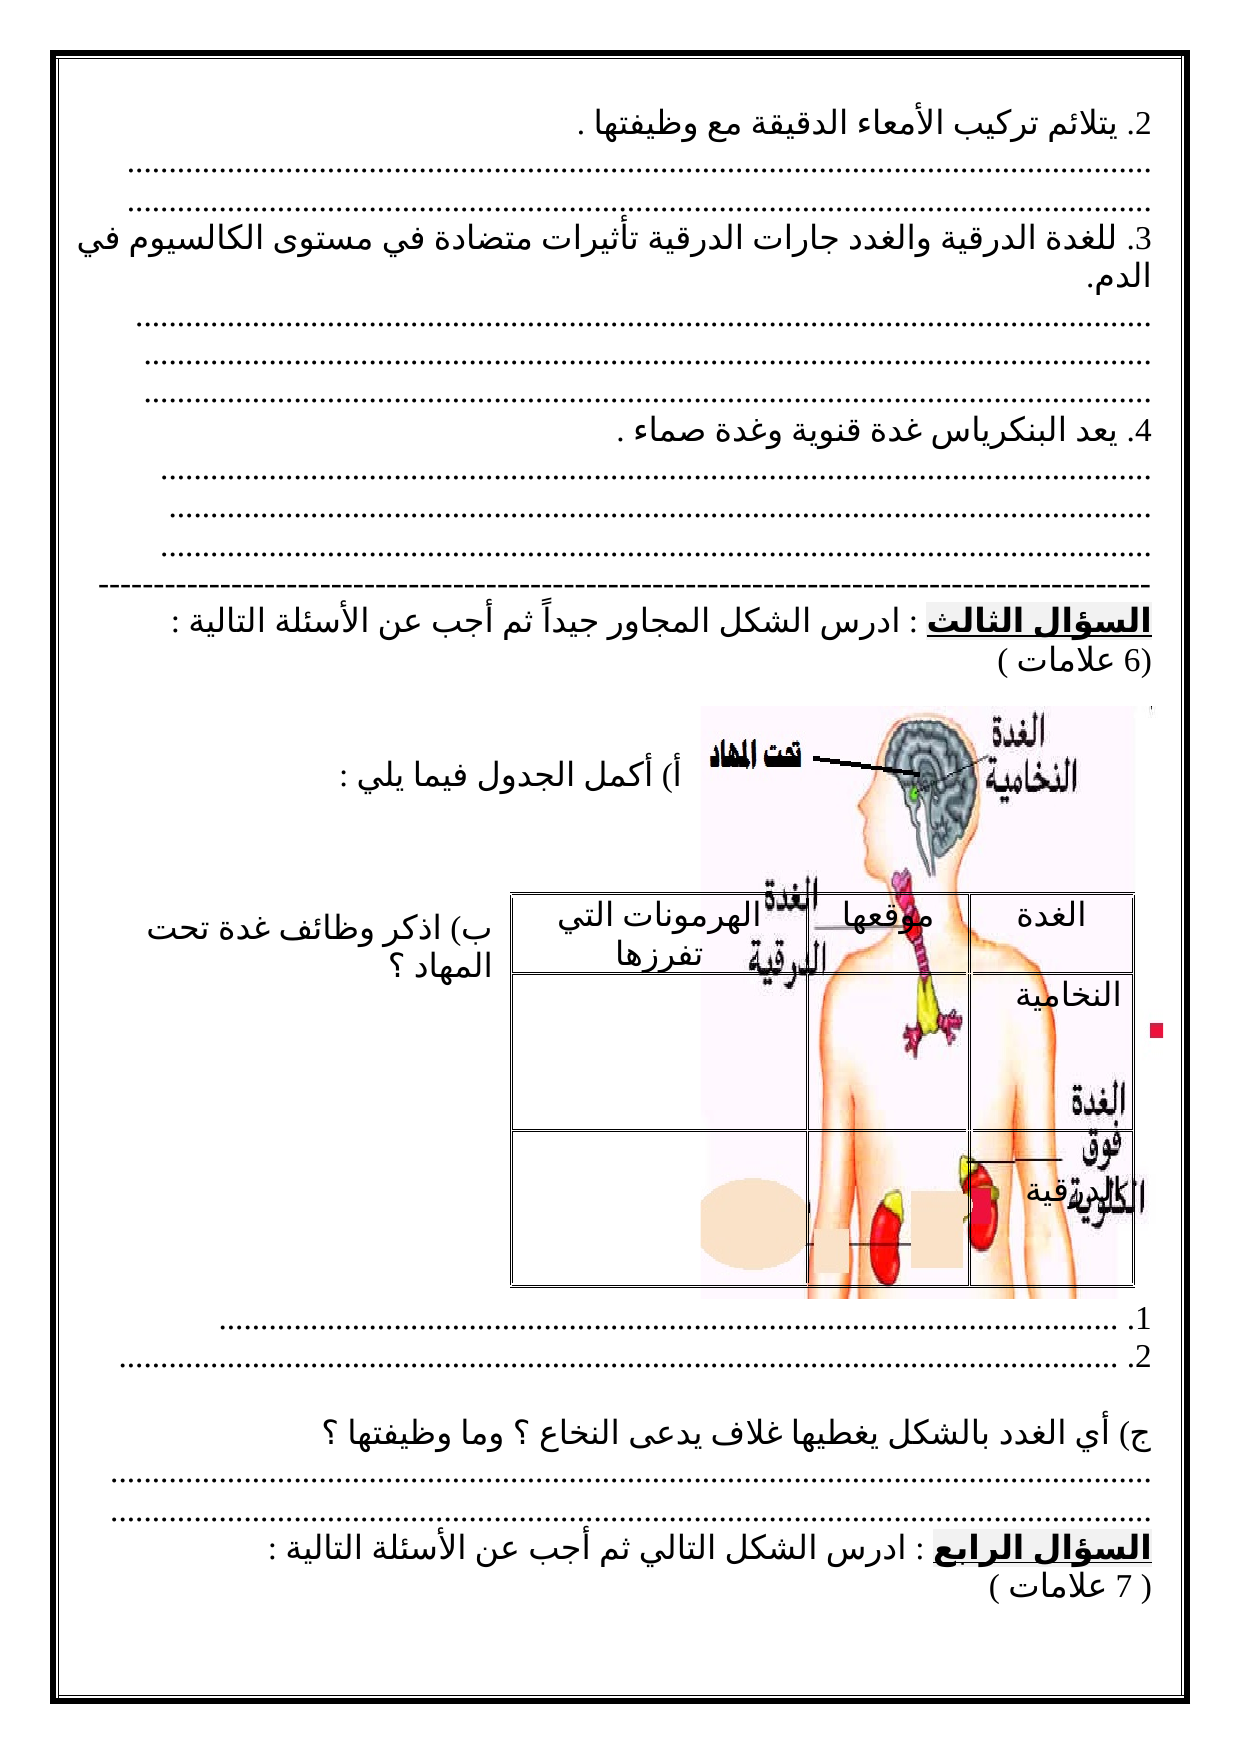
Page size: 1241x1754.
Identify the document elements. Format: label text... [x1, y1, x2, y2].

table_cell [512, 1132, 807, 1285]
text 2. ........................................................................................................................ [74, 1337, 1152, 1375]
table_cell [807, 972, 969, 1128]
text 3. للغدة الدرقية والغدد جارات الدرقية تأثيرات متضادة في مستوى الكالسيوم في الدم. [74, 218, 1152, 295]
text أ) أكمل الجدول فيما يلي : [74, 755, 700, 793]
table_cell [513, 975, 806, 1128]
text ............................................................................................................................. [74, 1452, 1152, 1490]
picture [700, 706, 1164, 1299]
text 4. يعد البنكرياس غدة قنوية وغدة صماء . [74, 410, 1152, 448]
table_header موقعها [807, 895, 968, 972]
text ب) اذكر وظائف غدة تحت المهاد ؟ [74, 908, 510, 985]
text ......................................................................................................................... [74, 372, 1152, 410]
text ........................................................................................................................... [74, 180, 1152, 218]
text 1. ............................................................................................................ [74, 985, 1152, 1337]
text ج) أي الغدد بالشكل يغطيها غلاف يدعى النخاع ؟ وما وظيفتها ؟ [74, 1413, 1152, 1452]
text ....................................................................................................................... [74, 448, 1152, 487]
table_header الغدة [971, 895, 1133, 972]
text السؤال الثالث : ادرس الشكل المجاور جيداً ثم أجب عن الأسئلة التالية : (6 علامات ) [74, 602, 1152, 678]
text ......................................................................................................................... [74, 333, 1152, 372]
table_cell النخامية [970, 972, 1133, 1128]
table_cell الدرقية [971, 1129, 1133, 1285]
text ...................................................................................................................... [74, 487, 1152, 525]
text ........................................................................................................................... [74, 142, 1152, 180]
text .......................................................................................................................... [74, 295, 1152, 333]
text ............................................................................................................................. [74, 1490, 1152, 1528]
text ----------------------------------------------------------------------------------------------- [74, 563, 1152, 602]
text السؤال الرابع : ادرس الشكل التالي ثم أجب عن الأسئلة التالية : ( 7 علامات ) [74, 1528, 1152, 1605]
table_cell [807, 1129, 968, 1285]
table_header الهرمونات التي تفرزها [512, 895, 807, 972]
text 2. يتلائم تركيب الأمعاء الدقيقة مع وظيفتها . [74, 103, 1152, 142]
text ....................................................................................................................... [74, 525, 1152, 563]
